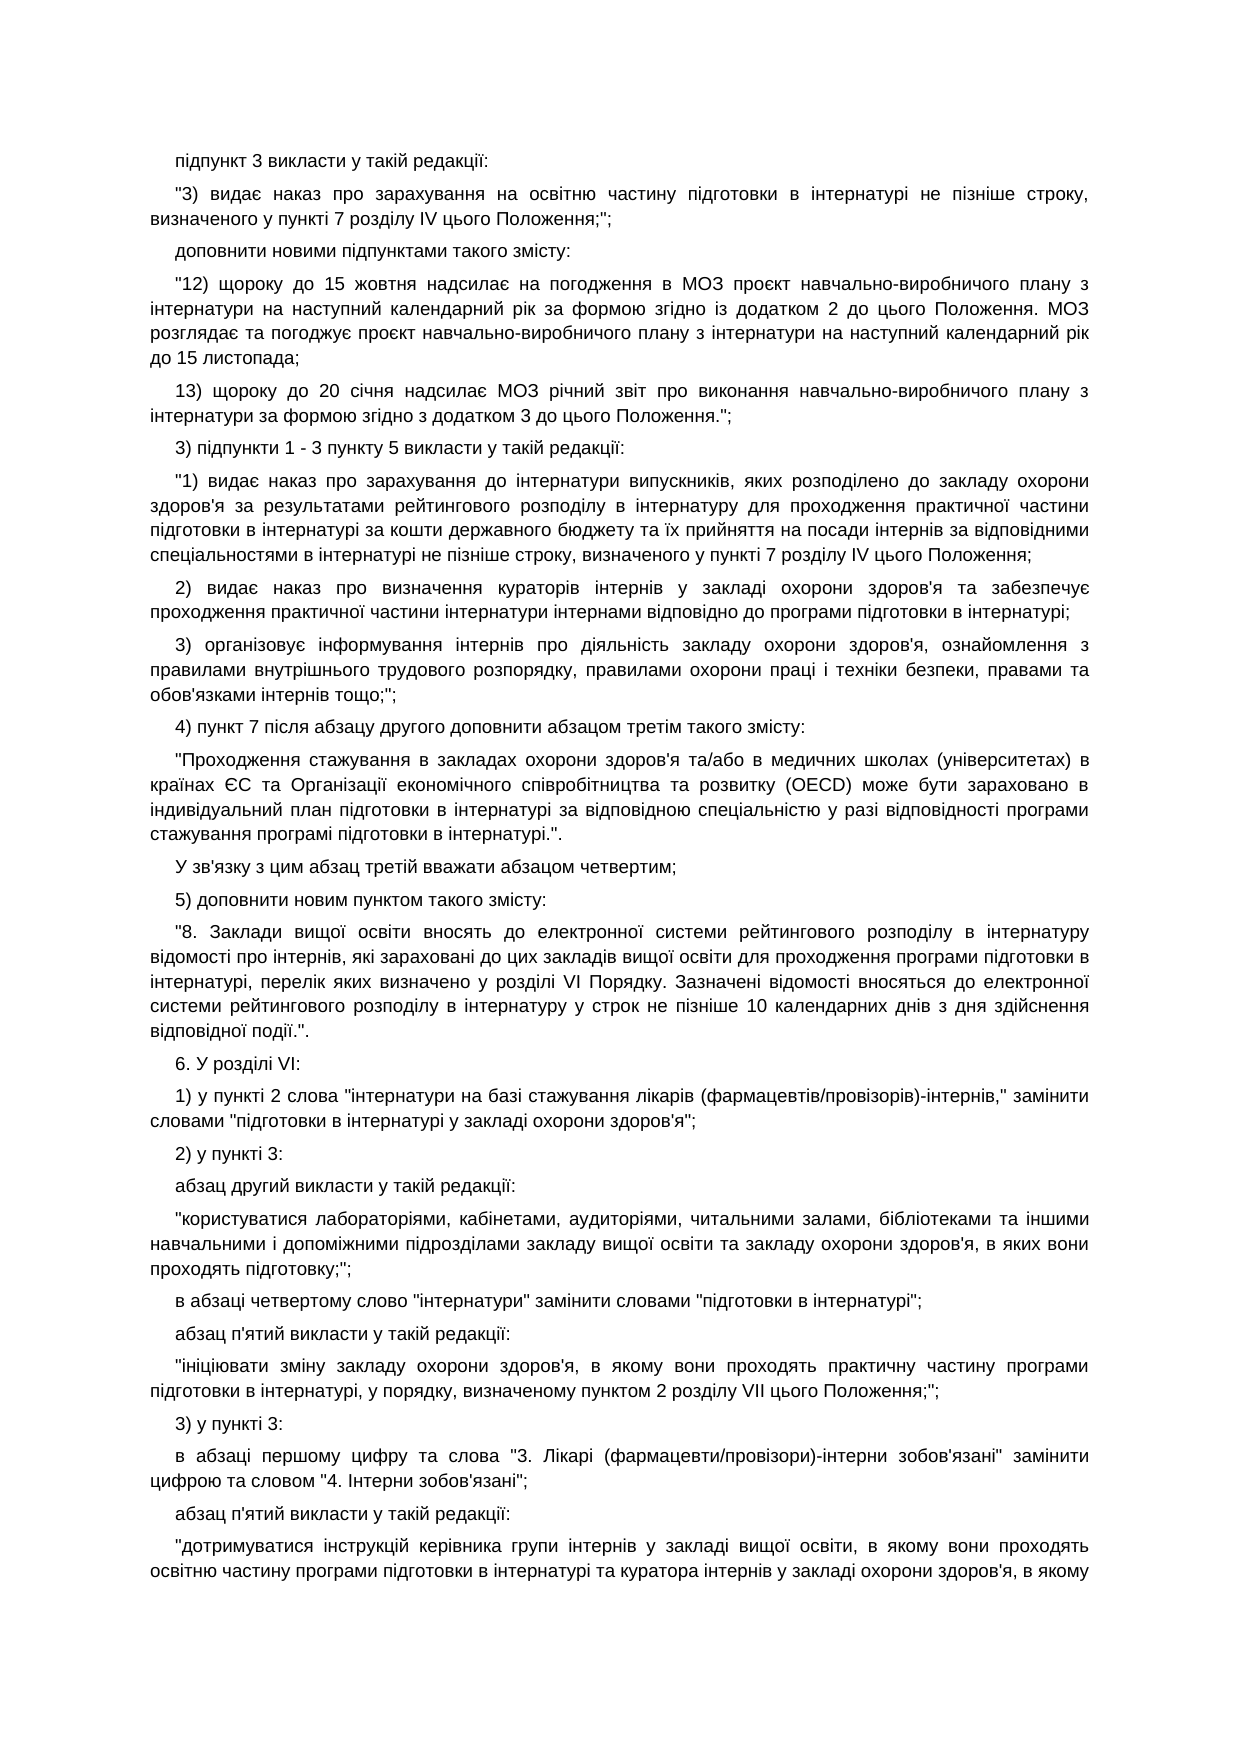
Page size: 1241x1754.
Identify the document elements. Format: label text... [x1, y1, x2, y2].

text підпункт 3 викласти у такій редакції: [150, 150, 1090, 172]
text "12) щороку до 15 жовтня надсилає на погодження в МОЗ проєкт навчально-виробничого плану з інтернатури на наступний календарний рік за формою згідно із додатком 2 до цього Положення. МОЗ розглядає та погоджує проєкт навчально-виробничого плану з інтернатури на наступний календарний рік до 15 листопада; [150, 273, 1090, 368]
text в абзаці першому цифру та слова "3. Лікарі (фармацевти/провізори)-інтерни зобов'язані" замінити цифрою та словом "4. Інтерни зобов'язані"; [150, 1445, 1090, 1492]
text 6. У розділі VI: [150, 1053, 1090, 1074]
text абзац п'ятий викласти у такій редакції: [150, 1503, 1090, 1524]
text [150, 1535, 1090, 1582]
text доповнити новими підпунктами такого змісту: [150, 240, 1090, 262]
text 5) доповнити новим пунктом такого змісту: [150, 888, 1090, 910]
text 3) підпункти 1 - 3 пункту 5 викласти у такій редакції: [150, 437, 1090, 458]
text "1) видає наказ про зарахування до інтернатури випускників, яких розподілено до закладу охорони здоров'я за результатами рейтингового розподілу в інтернатуру для проходження практичної частини підготовки в інтернатурі за кошти державного бюджету та їх прийняття на посади інтернів за відповідними спеціальностями в інтернатурі не пізніше строку, визначеного у пункті 7 розділу IV цього Положення; [150, 469, 1090, 566]
text "ініціювати зміну закладу охорони здоров'я, в якому вони проходять практичну частину програми підготовки в інтернатурі, у порядку, визначеному пунктом 2 розділу VII цього Положення;"; [150, 1355, 1090, 1402]
text "Проходження стажування в закладах охорони здоров'я та/або в медичних школах (університетах) в країнах ЄС та Організації економічного співробітництва та розвитку (OECD) може бути зараховано в індивідуальний план підготовки в інтернатурі за відповідною спеціальністю у разі відповідності програми стажування програмі підготовки в інтернатурі.". [150, 749, 1090, 845]
text 3) організовує інформування інтернів про діяльність закладу охорони здоров'я, ознайомлення з правилами внутрішнього трудового розпорядку, правилами охорони праці і техніки безпеки, правами та обов'язками інтернів тощо;"; [150, 634, 1090, 705]
text 4) пункт 7 після абзацу другого доповнити абзацом третім такого змісту: [150, 716, 1090, 738]
text "3) видає наказ про зарахування на освітню частину підготовки в інтернатурі не пізніше строку, визначеного у пункті 7 розділу IV цього Положення;"; [150, 183, 1090, 229]
text 3) у пункті 3: [150, 1413, 1090, 1434]
text абзац другий викласти у такій редакції: [150, 1175, 1090, 1197]
text У зв'язку з цим абзац третій вважати абзацом четвертим; [150, 856, 1090, 877]
text "користуватися лабораторіями, кабінетами, аудиторіями, читальними залами, бібліотеками та іншими навчальними і допоміжними підрозділами закладу вищої освіти та закладу охорони здоров'я, в яких вони проходять підготовку;"; [150, 1208, 1090, 1279]
text "8. Заклади вищої освіти вносять до електронної системи рейтингового розподілу в інтернатуру відомості про інтернів, які зараховані до цих закладів вищої освіти для проходження програми підготовки в інтернатурі, перелік яких визначено у розділі VI Порядку. Зазначені відомості вносяться до електронної системи рейтингового розподілу в інтернатуру у строк не пізніше 10 календарних днів з дня здійснення відповідної події.". [150, 921, 1090, 1042]
text 13) щороку до 20 січня надсилає МОЗ річний звіт про виконання навчально-виробничого плану з інтернатури за формою згідно з додатком 3 до цього Положення."; [150, 379, 1090, 426]
text абзац п'ятий викласти у такій редакції: [150, 1323, 1090, 1344]
text в абзаці четвертому слово "інтернатури" замінити словами "підготовки в інтернатурі"; [150, 1290, 1090, 1312]
text 2) у пункті 3: [150, 1143, 1090, 1164]
text 2) видає наказ про визначення кураторів інтернів у закладі охорони здоров'я та забезпечує проходження практичної частини інтернатури інтернами відповідно до програми підготовки в інтернатурі; [150, 577, 1090, 623]
text 1) у пункті 2 слова "інтернатури на базі стажування лікарів (фармацевтів/провізорів)-інтернів," замінити словами "підготовки в інтернатурі у закладі охорони здоров'я"; [150, 1085, 1090, 1132]
